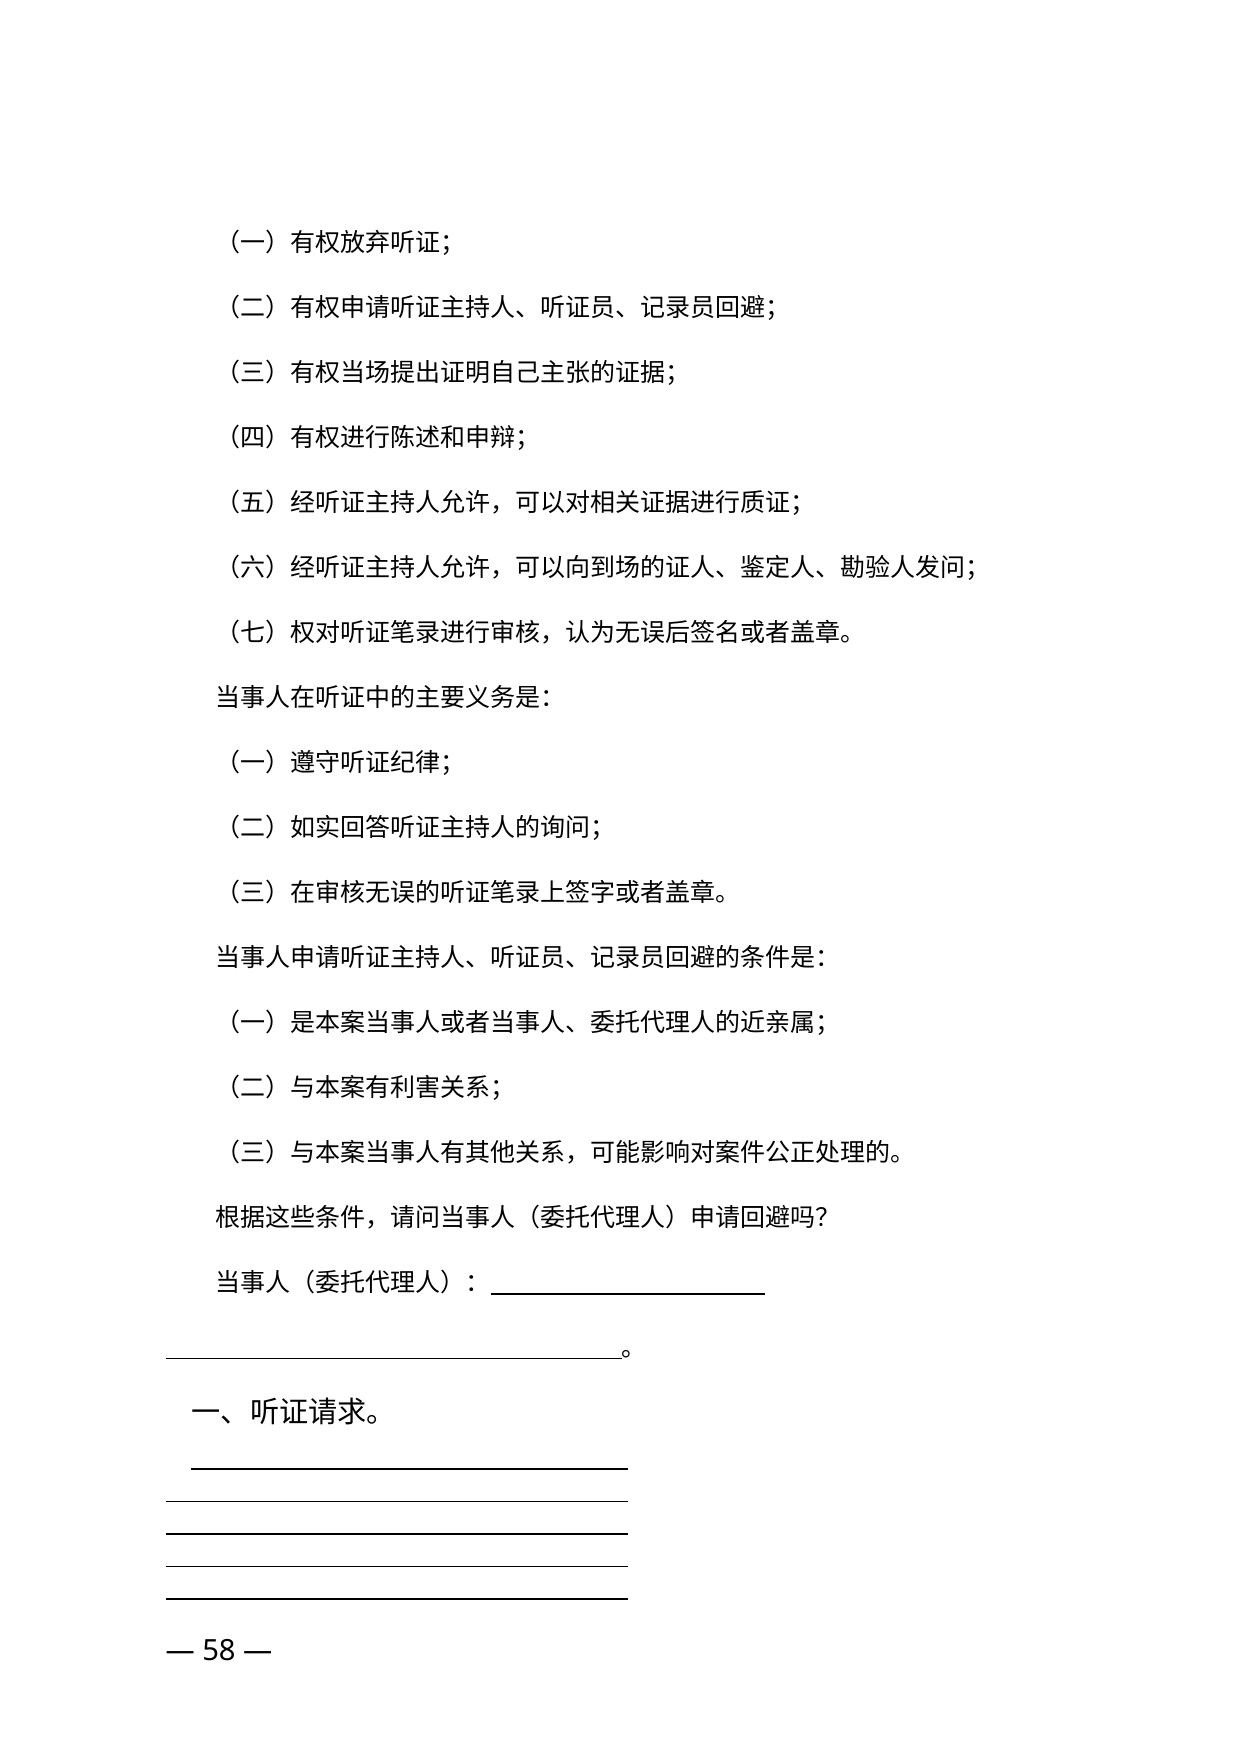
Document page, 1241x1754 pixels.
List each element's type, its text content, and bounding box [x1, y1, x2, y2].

text （二）与本案有利害关系； [165, 1053, 1087, 1118]
text （一）是本案当事人或者当事人、委托代理人的近亲属； [165, 988, 1087, 1053]
text 根据这些条件，请问当事人（委托代理人）申请回避吗？ [165, 1183, 1087, 1248]
text （一）有权放弃听证； [165, 208, 1087, 273]
text （二）有权申请听证主持人、听证员、记录员回避； [165, 273, 1087, 338]
text （三）与本案当事人有其他关系，可能影响对案件公正处理的。 [165, 1118, 1087, 1183]
text （二）如实回答听证主持人的询问； [165, 793, 1087, 858]
text 当事人申请听证主持人、听证员、记录员回避的条件是： [165, 923, 1087, 988]
text （七）权对听证笔录进行审核，认为无误后签名或者盖章。 [165, 598, 1087, 663]
text 一、听证请求。 [165, 1378, 1087, 1443]
text 。 [165, 1313, 1087, 1378]
text 当事人在听证中的主要义务是： [165, 663, 1087, 728]
text （五）经听证主持人允许，可以对相关证据进行质证； [165, 468, 1087, 533]
text （一）遵守听证纪律； [165, 728, 1087, 793]
text 当事人（委托代理人）： [165, 1248, 1087, 1313]
text （三）在审核无误的听证笔录上签字或者盖章。 [165, 858, 1087, 923]
text （六）经听证主持人允许，可以向到场的证人、鉴定人、勘验人发问； [165, 533, 1087, 598]
text （四）有权进行陈述和申辩； [165, 403, 1087, 468]
text （三）有权当场提出证明自己主张的证据； [165, 338, 1087, 403]
